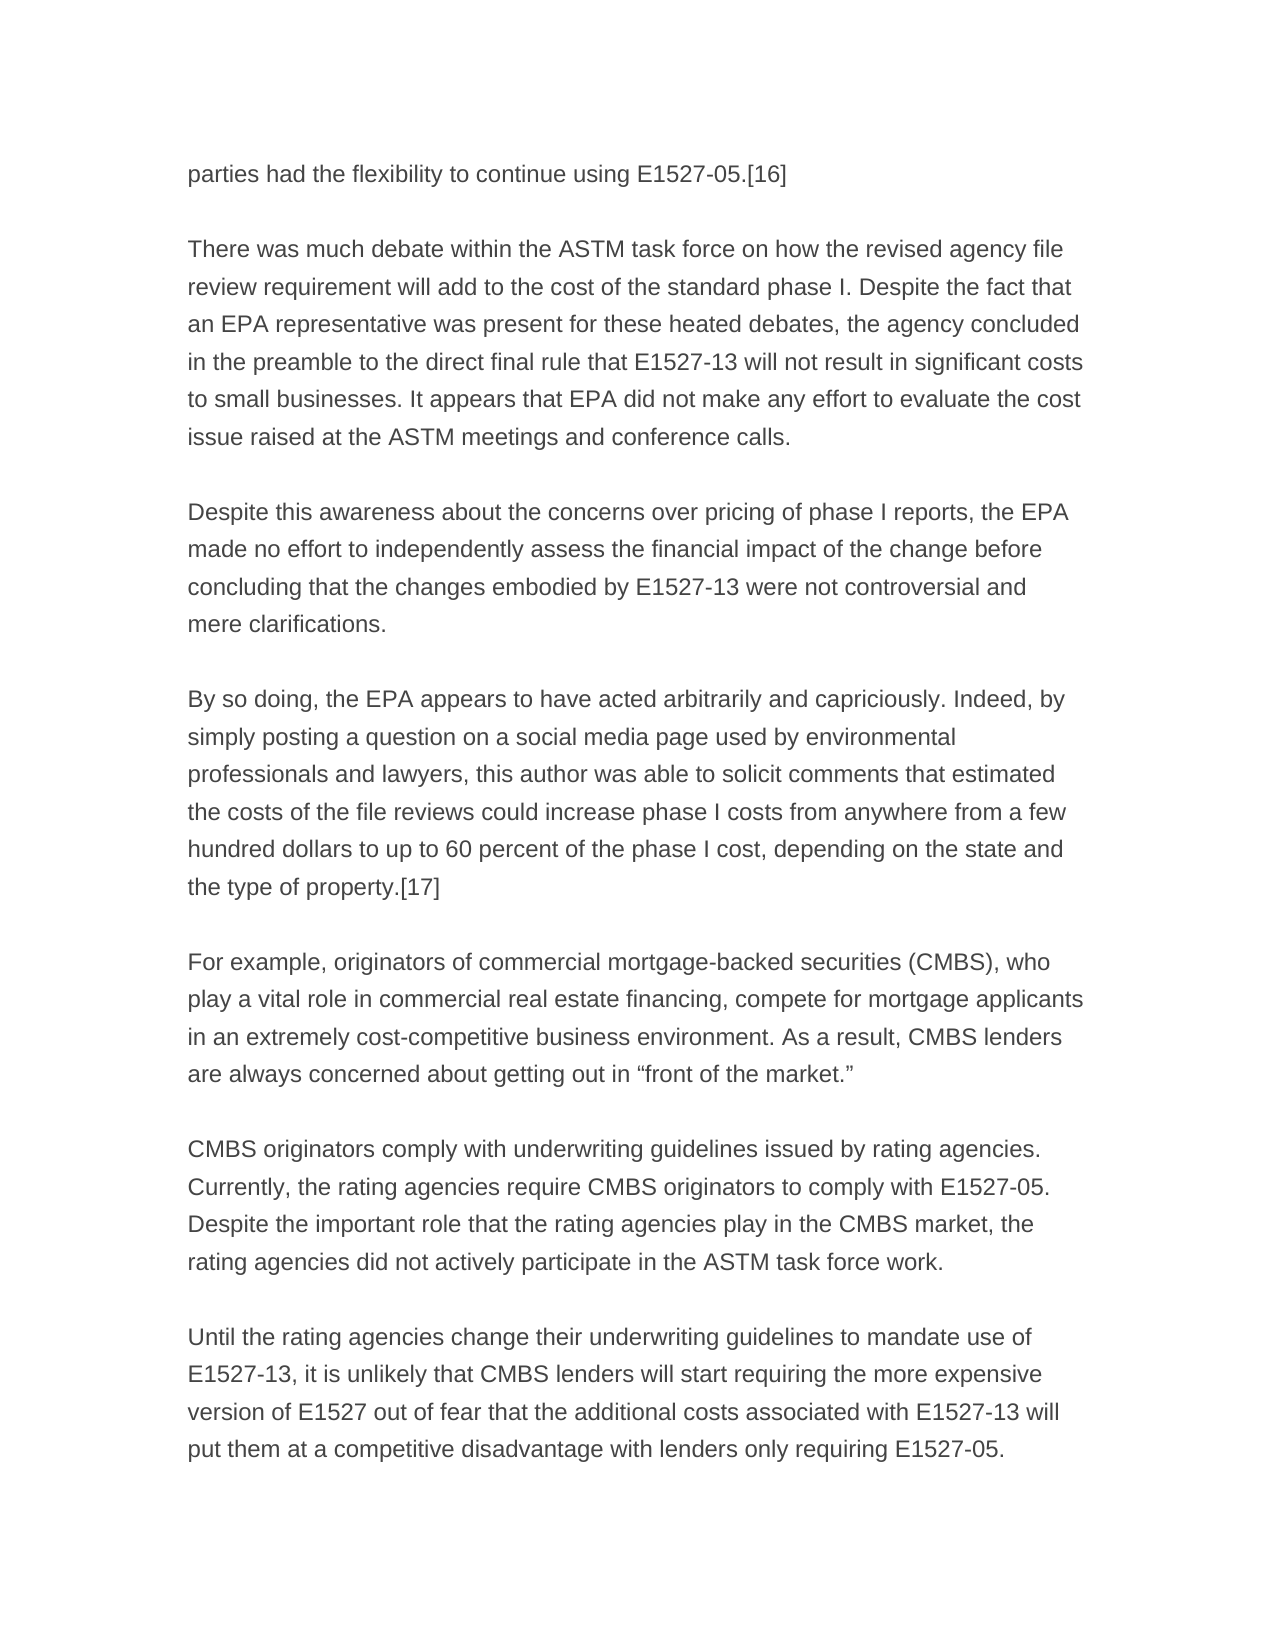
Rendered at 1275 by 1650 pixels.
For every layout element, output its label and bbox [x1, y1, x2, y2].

text [187, 150, 1087, 1500]
